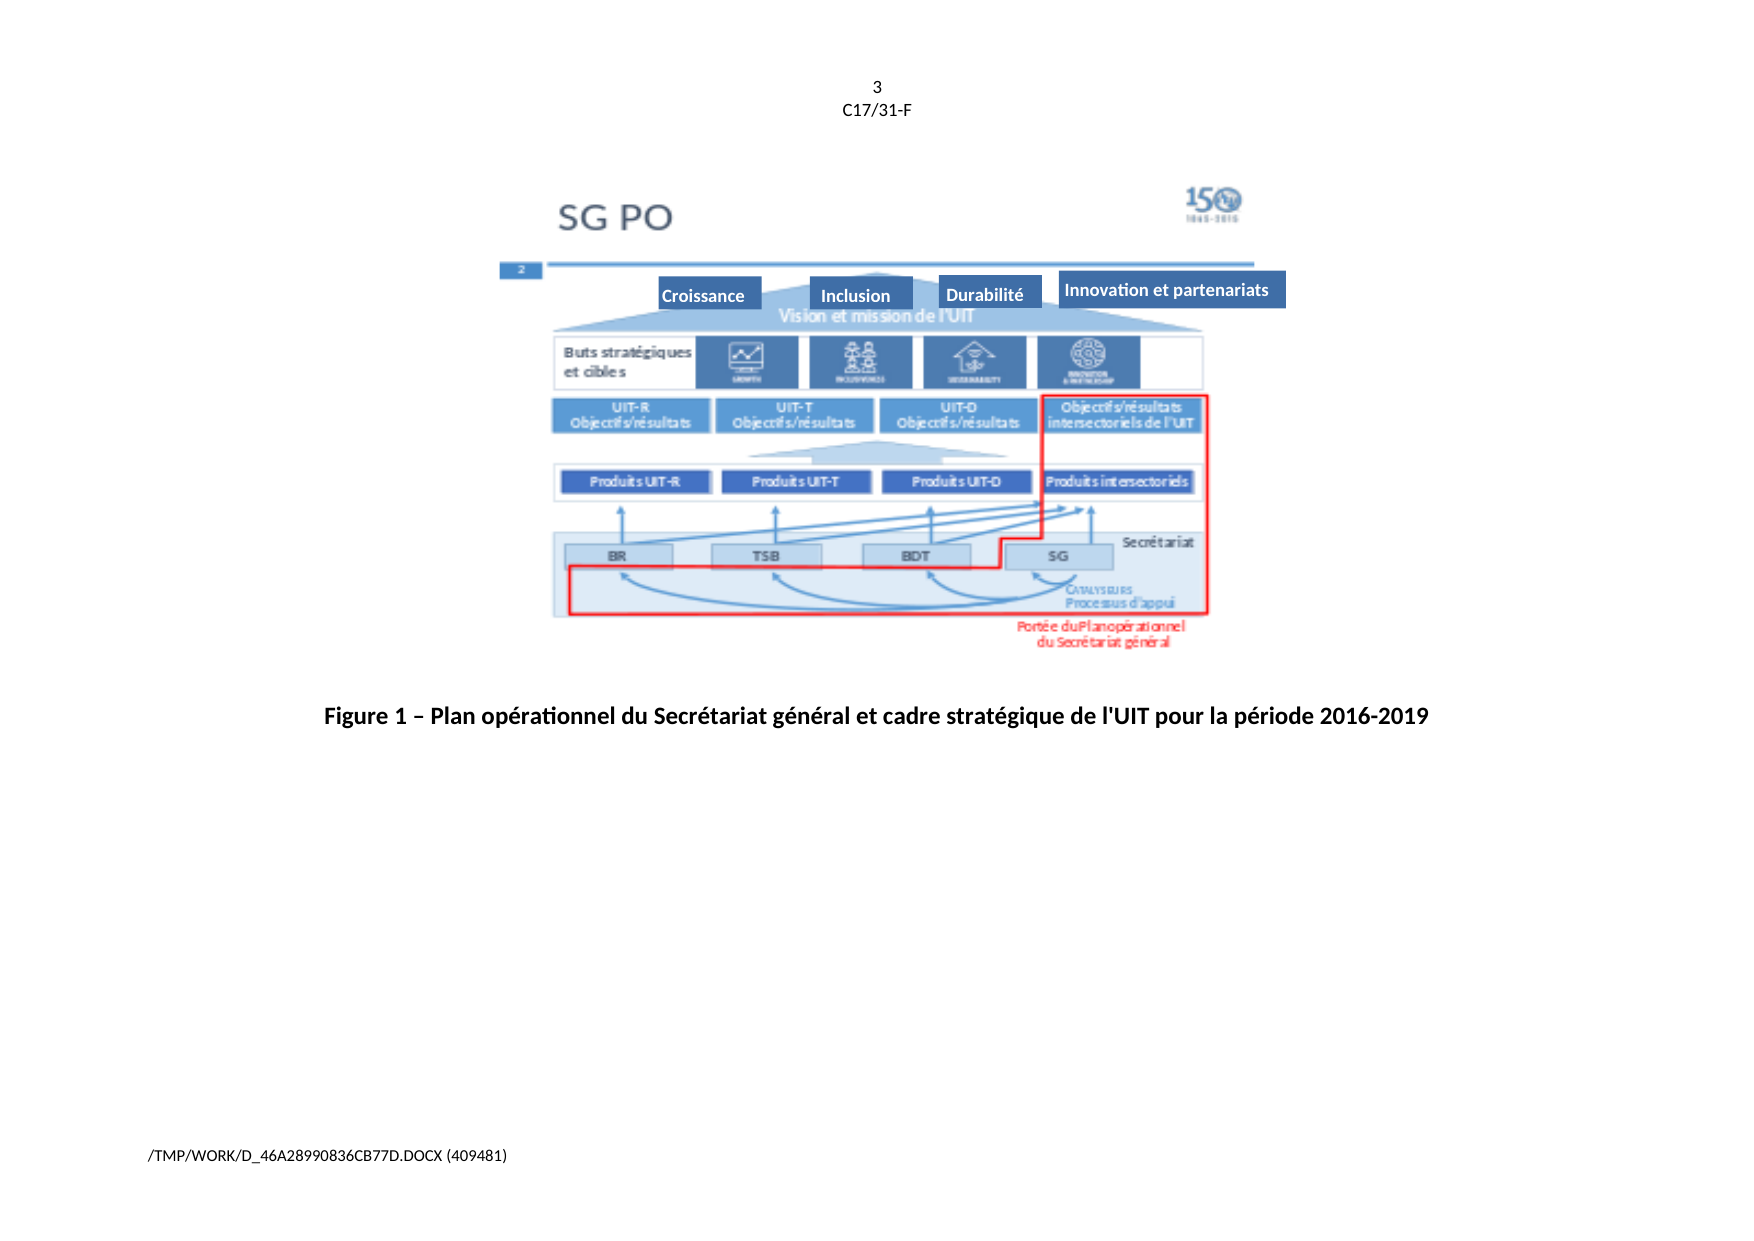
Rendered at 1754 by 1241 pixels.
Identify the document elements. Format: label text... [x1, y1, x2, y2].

title Figure 1 – Plan opérationnel du Secrétariat général et cadre stratégique de l'UIT pour la période 2016-2019 [148, 700, 1606, 731]
